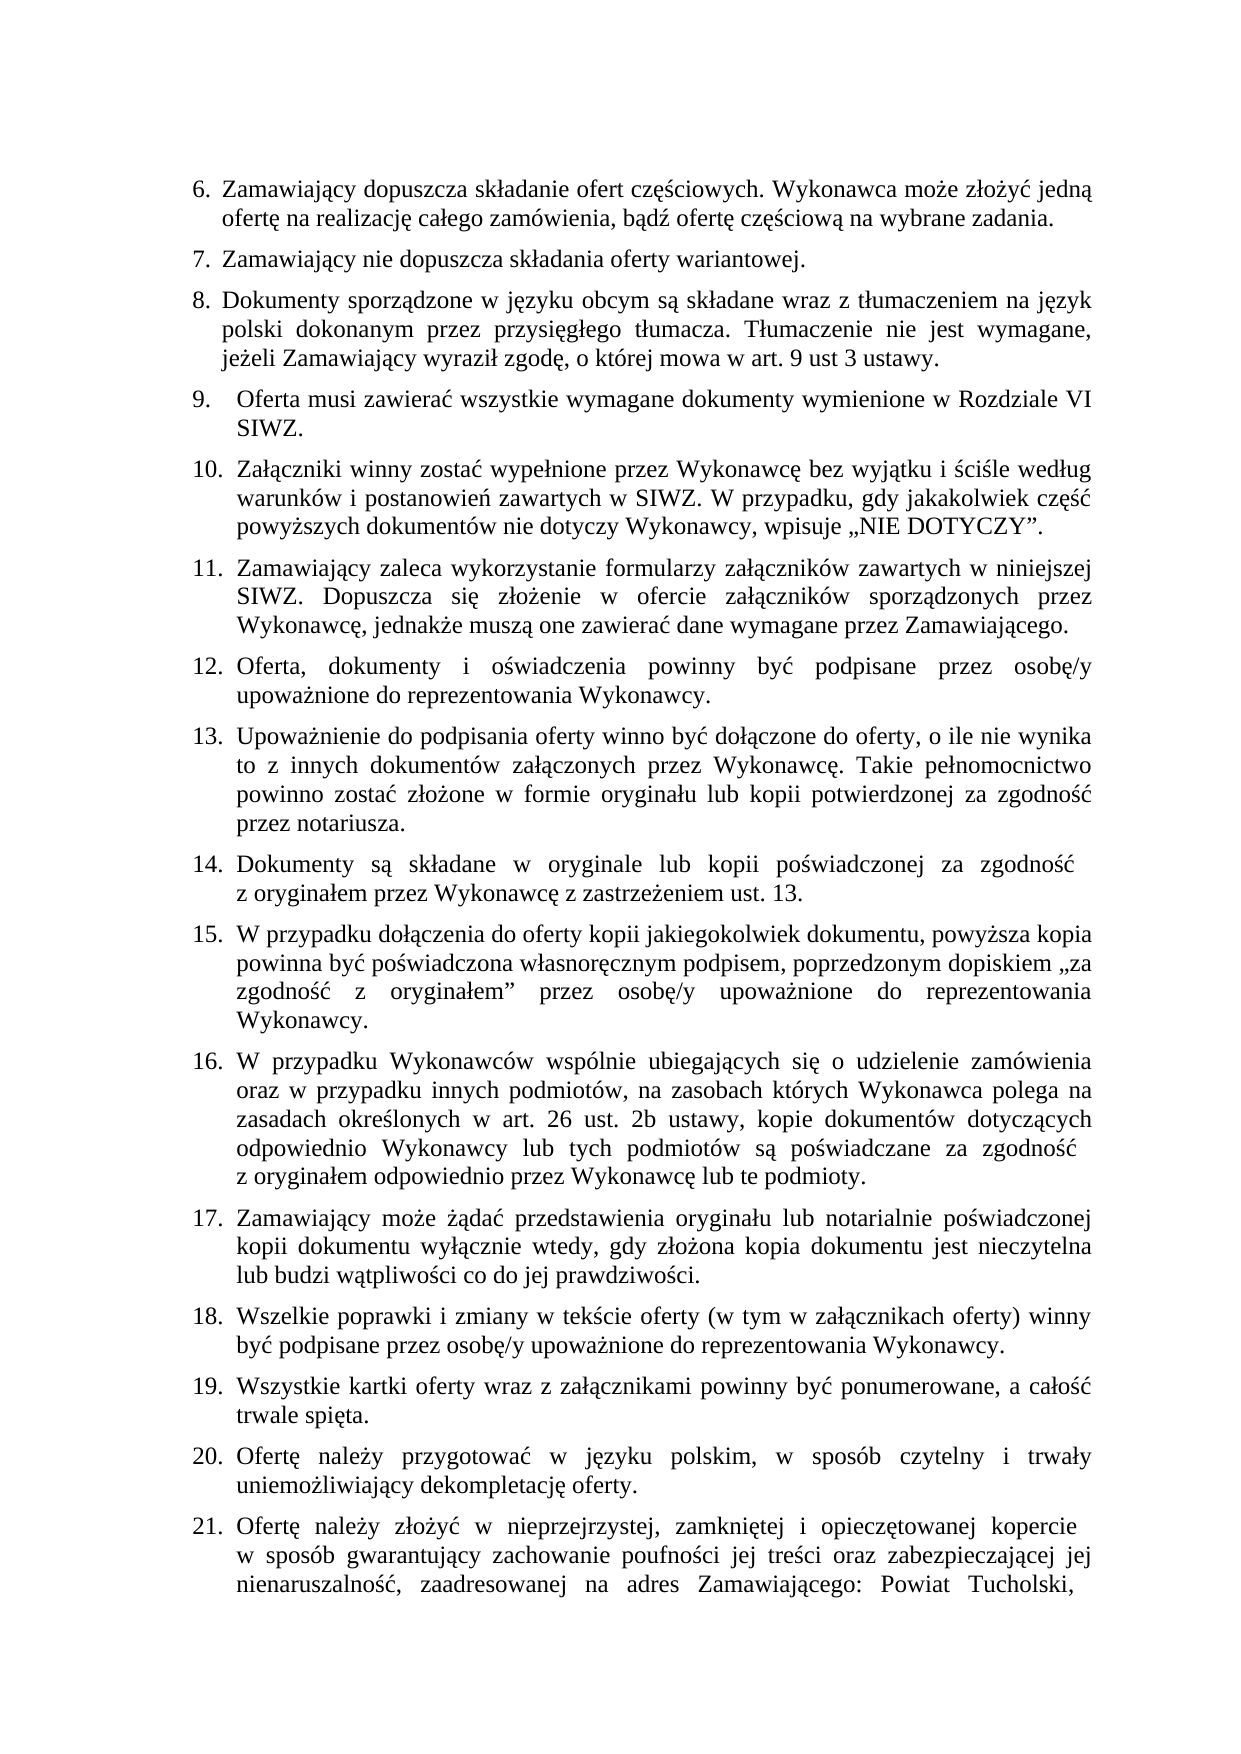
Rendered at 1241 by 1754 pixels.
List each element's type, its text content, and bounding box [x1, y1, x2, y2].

list Załączniki winny zostać wypełnione przez Wykonawcę bez wyjątku i ściśle według warunków i postanowień zawartych w SIWZ. W przypadku, gdy jakakolwiek część powyższych dokumentów nie dotyczy Wykonawcy, wpisuje „NIE DOTYCZY”. [192, 454, 1092, 540]
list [192, 1511, 1092, 1598]
list Dokumenty są składane w oryginale lub kopii poświadczonej za zgodność z oryginałem przez Wykonawcę z zastrzeżeniem ust. 13. [192, 849, 1092, 906]
list Upoważnienie do podpisania oferty winno być dołączone do oferty, o ile nie wynika to z innych dokumentów załączonych przez Wykonawcę. Takie pełnomocnictwo powinno zostać złożone w formie oryginału lub kopii potwierdzonej za zgodność przez notariusza. [192, 721, 1092, 836]
list W przypadku dołączenia do oferty kopii jakiegokolwiek dokumentu, powyższa kopia powinna być poświadczona własnoręcznym podpisem, poprzedzonym dopiskiem „za zgodność z oryginałem” przez osobę/y upoważnione do reprezentowania Wykonawcy. [192, 919, 1092, 1034]
list Zamawiający może żądać przedstawienia oryginału lub notarialnie poświadczonej kopii dokumentu wyłącznie wtedy, gdy złożona kopia dokumentu jest nieczytelna lub budzi wątpliwości co do jej prawdziwości. [192, 1203, 1092, 1289]
list Dokumenty sporządzone w języku obcym są składane wraz z tłumaczeniem na język polski dokonanym przez przysięgłego tłumacza. Tłumaczenie nie jest wymagane, jeżeli Zamawiający wyraził zgodę, o której mowa w art. 9 ust 3 ustawy. [192, 285, 1092, 371]
list Oferta, dokumenty i oświadczenia powinny być podpisane przez osobę/y upoważnione do reprezentowania Wykonawcy. [192, 651, 1092, 709]
list Wszystkie kartki oferty wraz z załącznikami powinny być ponumerowane, a całość trwale spięta. [192, 1371, 1092, 1429]
list W przypadku Wykonawców wspólnie ubiegających się o udzielenie zamówienia oraz w przypadku innych podmiotów, na zasobach których Wykonawca polega na zasadach określonych w art. 26 ust. 2b ustawy, kopie dokumentów dotyczących odpowiednio Wykonawcy lub tych podmiotów są poświadczane za zgodność z oryginałem odpowiednio przez Wykonawcę lub te podmioty. [192, 1046, 1092, 1190]
list Zamawiający dopuszcza składanie ofert częściowych. Wykonawca może złożyć jedną ofertę na realizację całego zamówienia, bądź ofertę częściową na wybrane zadania. [192, 174, 1092, 231]
list Oferta musi zawierać wszystkie wymagane dokumenty wymienione w Rozdziale VI SIWZ. [192, 384, 1092, 441]
list Ofertę należy przygotować w języku polskim, w sposób czytelny i trwały uniemożliwiający dekompletację oferty. [192, 1441, 1092, 1499]
list Zamawiający nie dopuszcza składania oferty wariantowej. [192, 244, 1092, 273]
list Wszelkie poprawki i zmiany w tekście oferty (w tym w załącznikach oferty) winny być podpisane przez osobę/y upoważnione do reprezentowania Wykonawcy. [192, 1301, 1092, 1359]
list Zamawiający zaleca wykorzystanie formularzy załączników zawartych w niniejszej SIWZ. Dopuszcza się złożenie w ofercie załączników sporządzonych przez Wykonawcę, jednakże muszą one zawierać dane wymagane przez Zamawiającego. [192, 553, 1092, 639]
